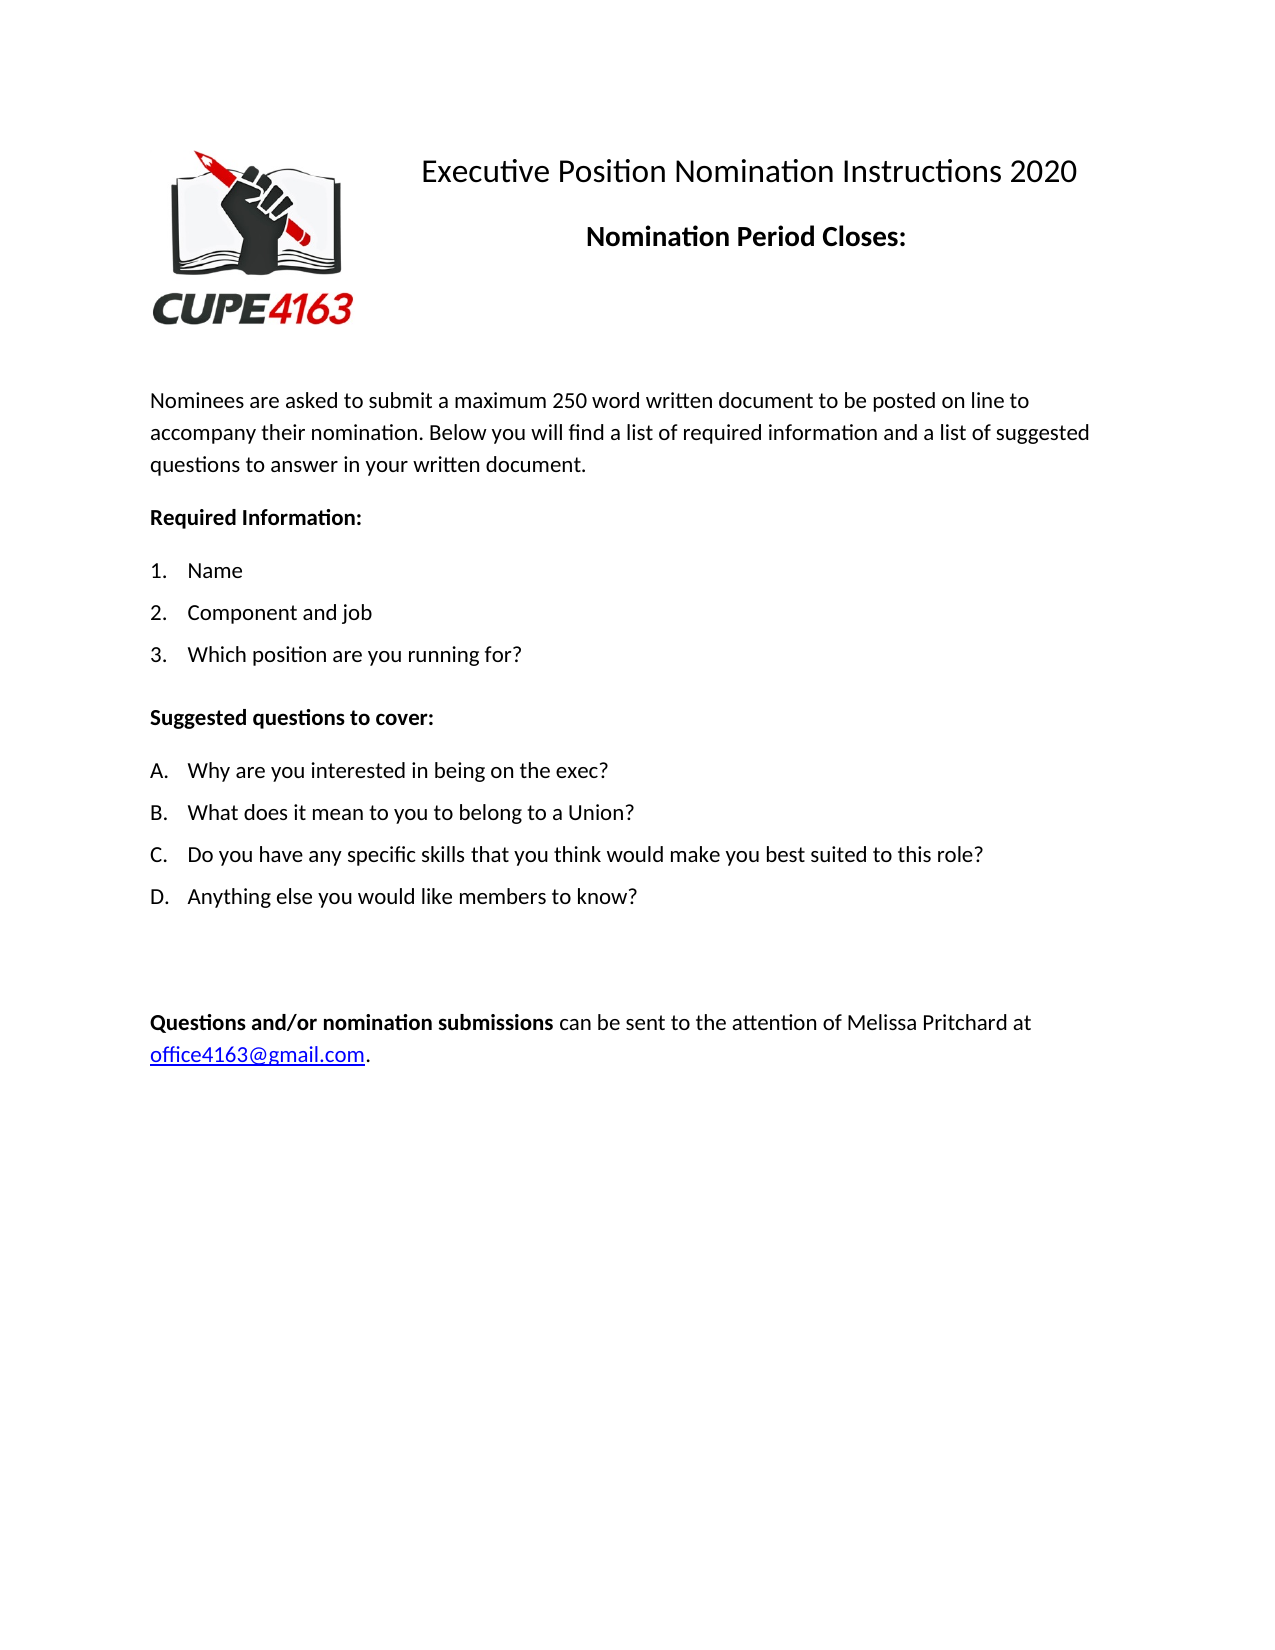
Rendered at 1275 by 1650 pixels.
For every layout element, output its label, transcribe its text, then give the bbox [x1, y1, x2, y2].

text Required Information: [150, 503, 1125, 532]
list Component and job [150, 598, 1125, 627]
list Name [150, 557, 1125, 584]
text Nominees are asked to submit a maximum 250 word written document to be posted on line to accompany their nomination. Below you will find a list of required information and a list of suggested questions to answer in your written document. [150, 386, 1125, 478]
text Questions and/or nomination submissions can be sent to the attention of Melissa Pritchard at office4163@gmail.com. [150, 1008, 1125, 1068]
text Executive Position Nomination Instructions 2020 [356, 150, 1125, 191]
text Suggested questions to cover: [150, 703, 1125, 731]
list Do you have any specific skills that you think would make you best suited to this role? [150, 840, 1125, 868]
picture [150, 150, 356, 329]
list Why are you interested in being on the exec? [150, 756, 1125, 784]
list Anything else you would like members to know? [150, 882, 1125, 910]
list Which position are you running for? [150, 641, 1125, 668]
list What does it mean to you to belong to a Union? [150, 798, 1125, 826]
text Nomination Period Closes: [150, 218, 1125, 361]
